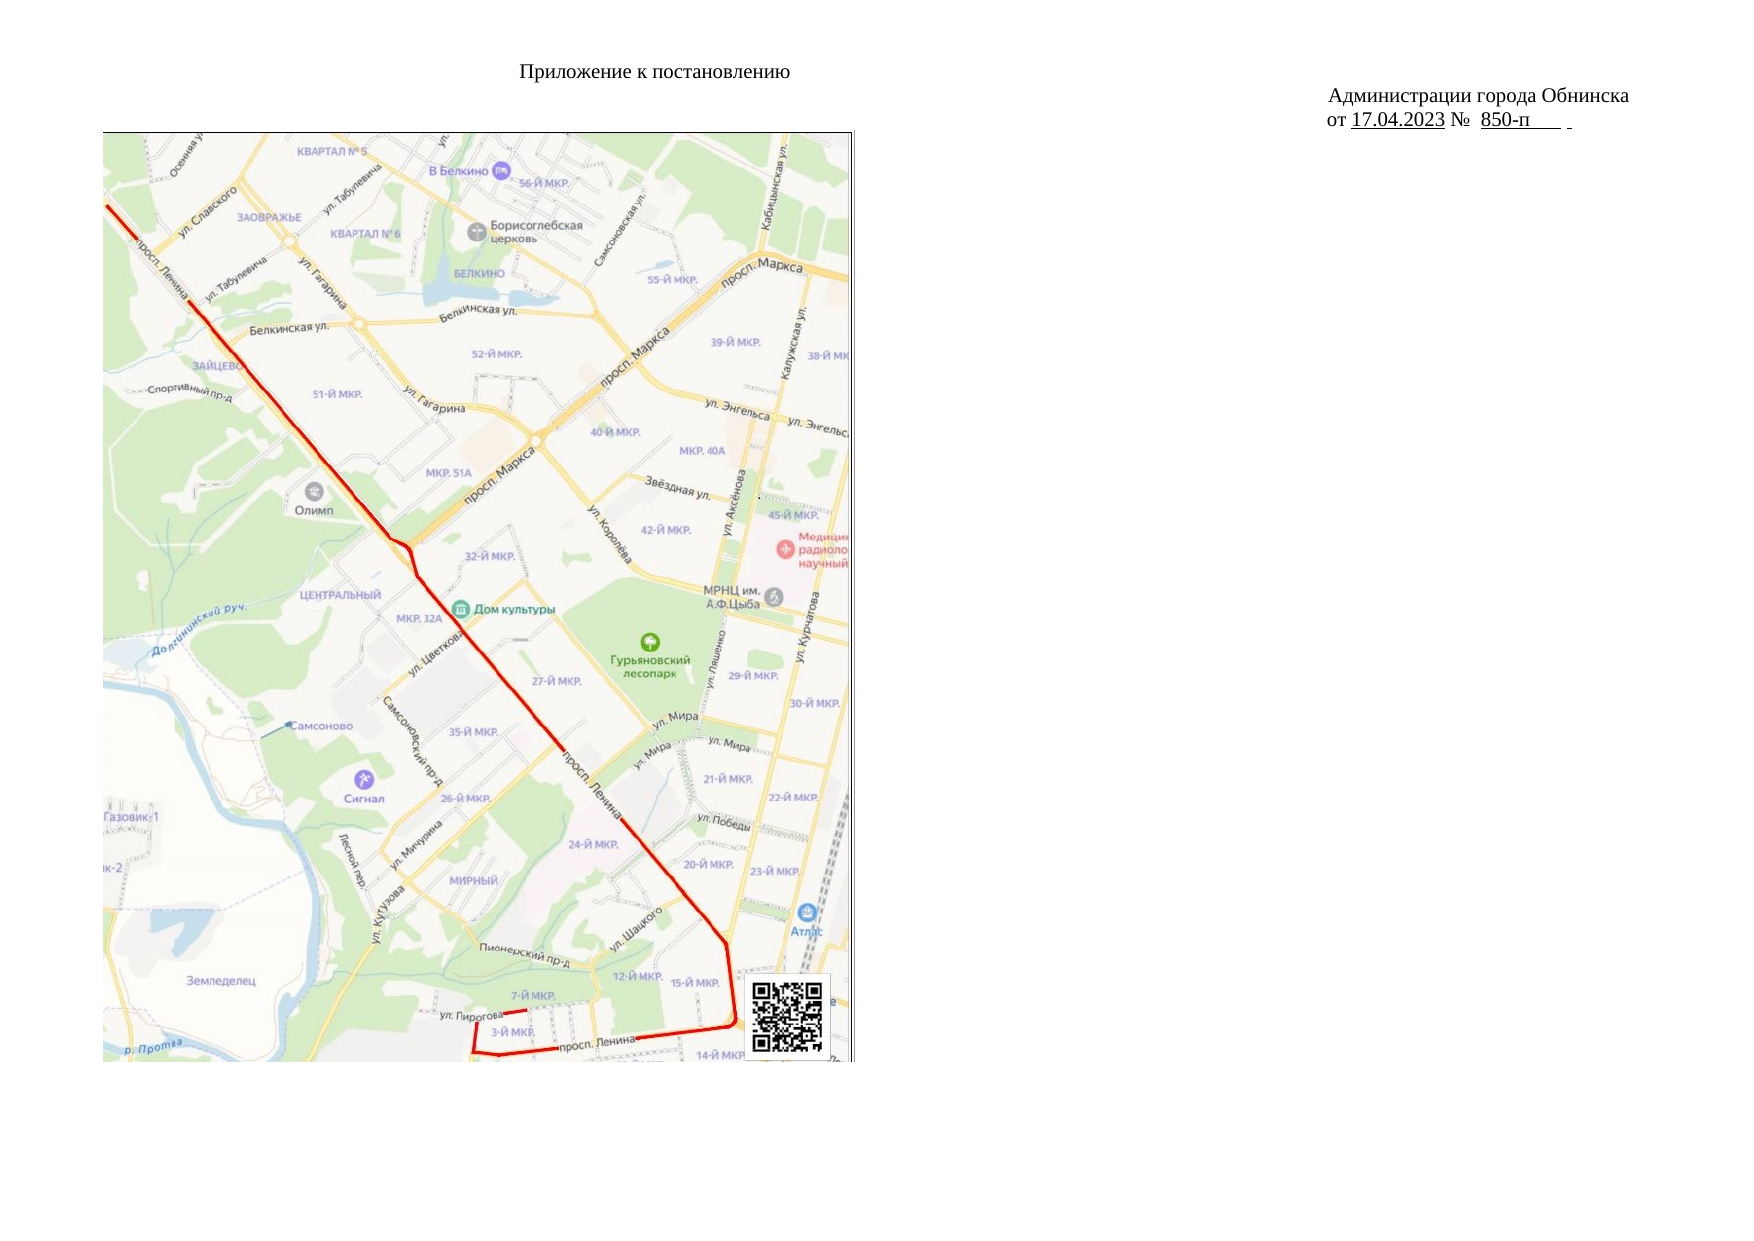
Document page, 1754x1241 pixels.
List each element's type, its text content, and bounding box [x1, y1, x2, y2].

text Приложение к постановлению [118, 59, 1636, 83]
text Администрации города Обнинска [118, 83, 1636, 107]
text от 17.04.2023 № 850-п [118, 107, 1636, 131]
picture [103, 130, 855, 1062]
